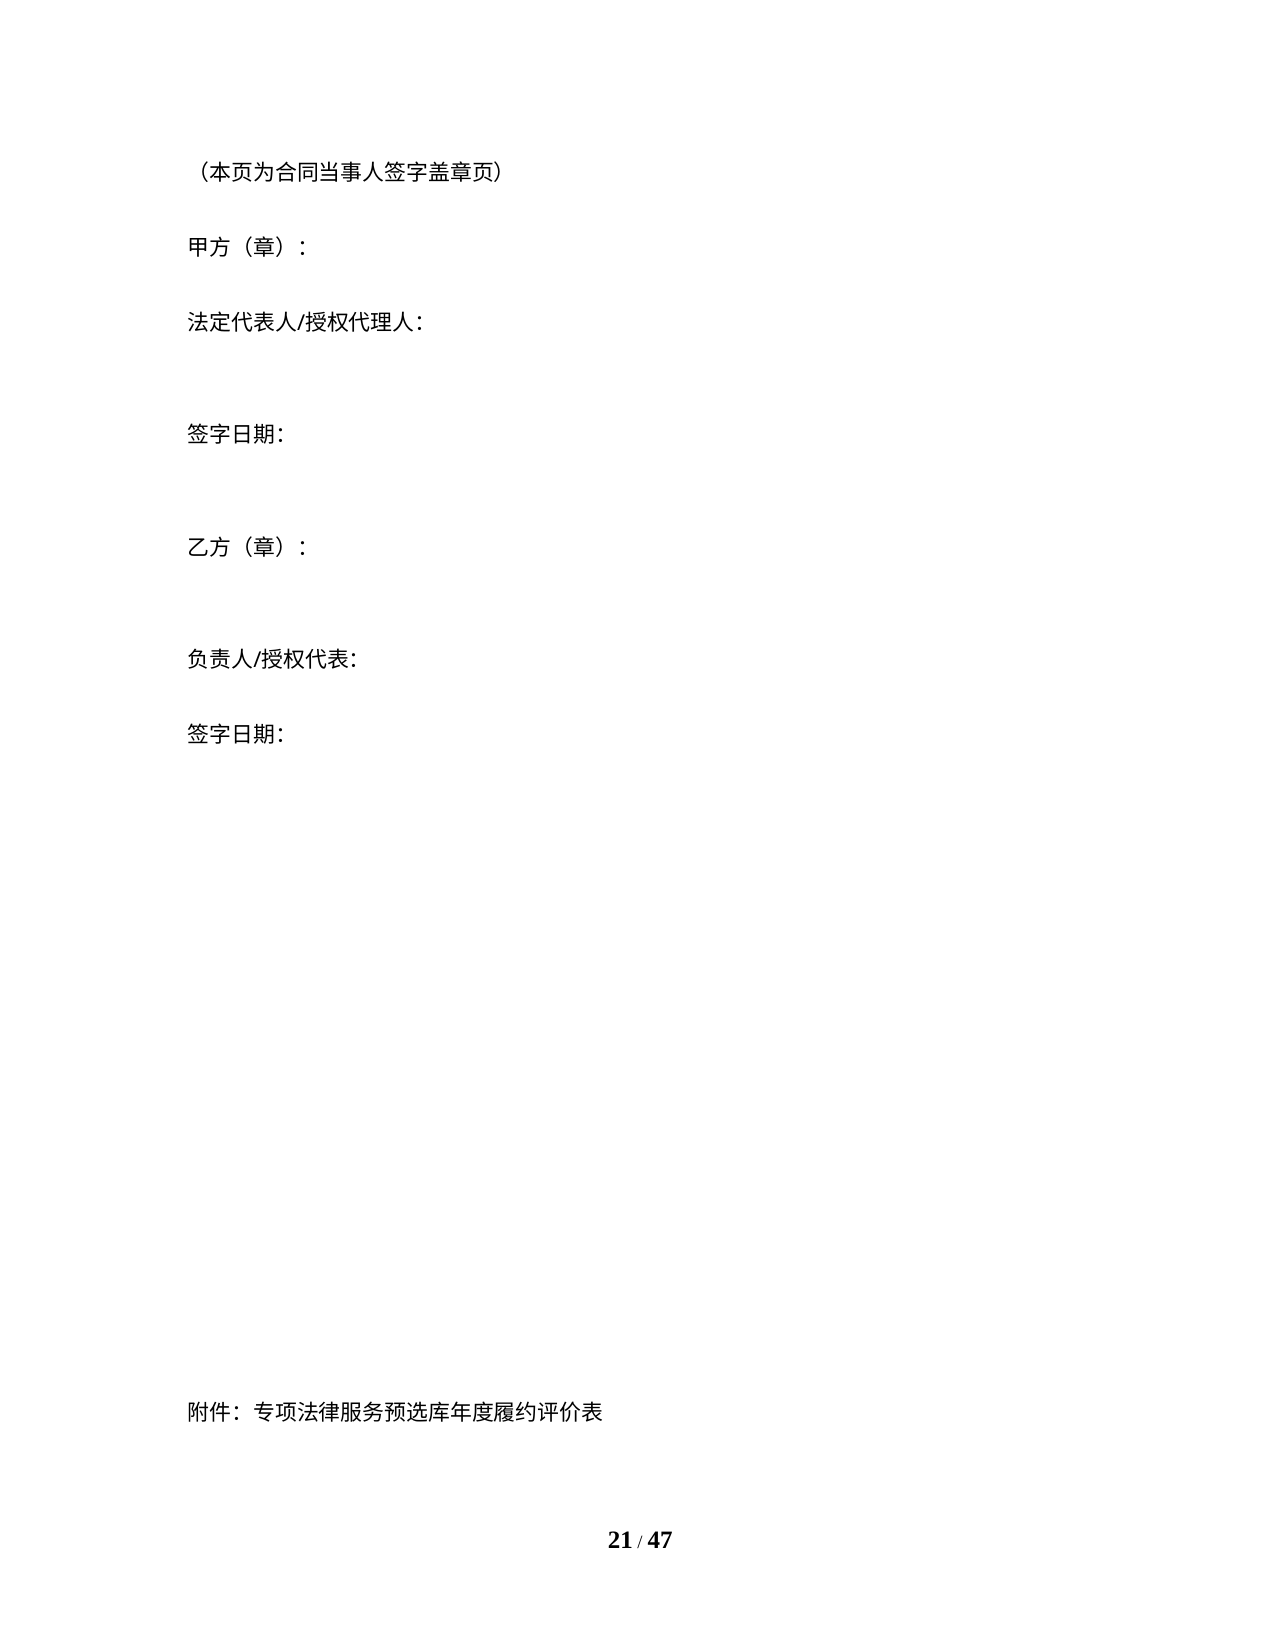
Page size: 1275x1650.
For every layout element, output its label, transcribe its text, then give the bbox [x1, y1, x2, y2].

text 附件：专项法律服务预选库年度履约评价表 [187, 1390, 1087, 1428]
text 签字日期： [187, 412, 1087, 450]
text 法定代表人/授权代理人： [187, 300, 1087, 337]
text （本页为合同当事人签字盖章页） [187, 150, 1087, 187]
text 负责人/授权代表： [187, 637, 1087, 675]
text 乙方（章）： [187, 525, 1087, 562]
text 签字日期： [187, 712, 1087, 750]
text 甲方（章）： [187, 225, 1087, 262]
